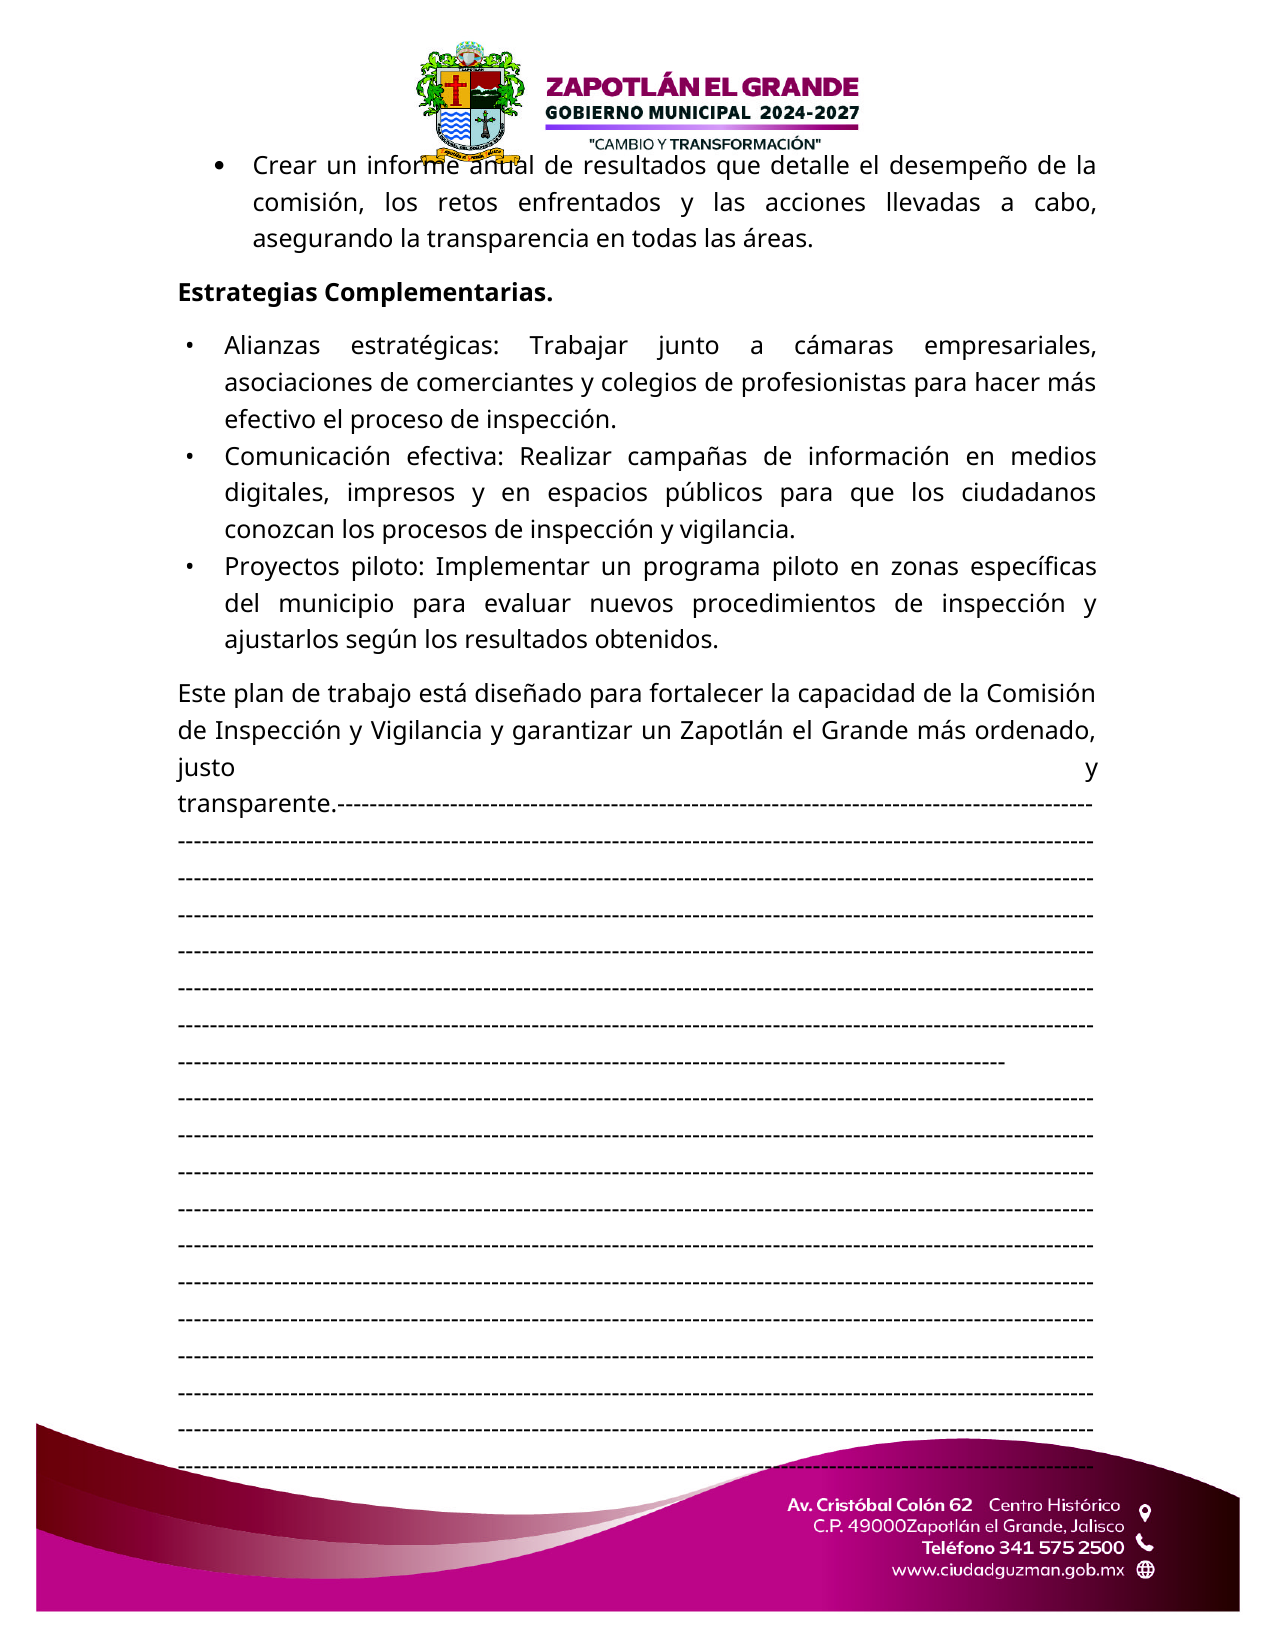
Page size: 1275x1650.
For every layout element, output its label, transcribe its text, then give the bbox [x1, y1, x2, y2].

list Proyectos piloto: Implementar un programa piloto en zonas específicas del municipio para evaluar nuevos procedimientos de inspección y ajustarlos según los resultados obtenidos. [185, 549, 1098, 656]
text Estrategias Complementarias. [177, 274, 1098, 309]
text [177, 676, 1098, 1482]
list Comunicación efectiva: Realizar campañas de información en medios digitales, impresos y en espacios públicos para que los ciudadanos conozcan los procesos de inspección y vigilancia. [185, 438, 1098, 546]
list Alianzas estratégicas: Trabajar junto a cámaras empresariales, asociaciones de comerciantes y colegios de profesionistas para hacer más efectivo el proceso de inspección. [185, 328, 1098, 436]
list Crear un informe anual de resultados que detalle el desempeño de la comisión, los retos enfrentados y las acciones llevadas a cabo, asegurando la transparencia en todas las áreas. [215, 148, 1098, 255]
picture [0, 0, 1275, 1650]
